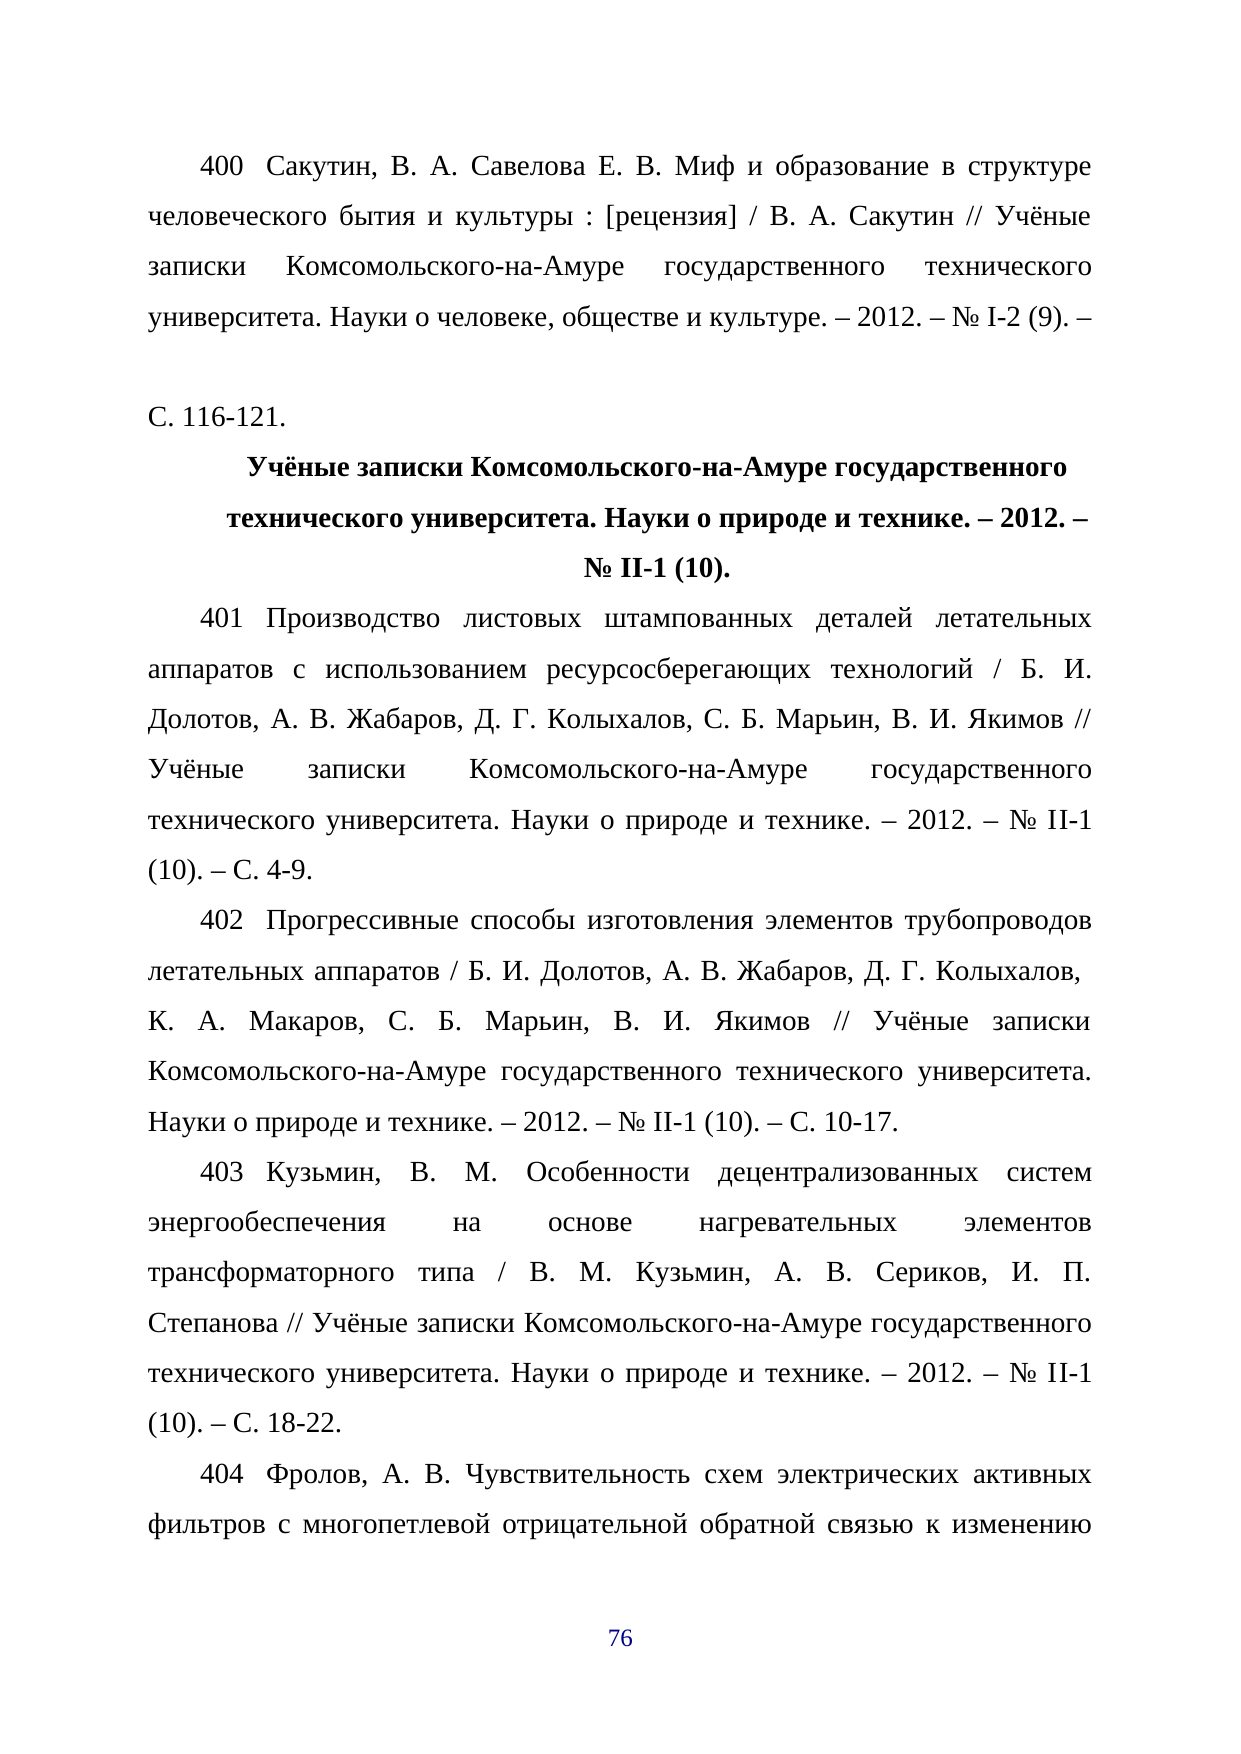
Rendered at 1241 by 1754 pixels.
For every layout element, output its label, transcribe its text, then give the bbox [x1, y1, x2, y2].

list Прогрессивные способы изготовления элементов трубопроводов летательных аппаратов / Б. И. Долотов, А. В. Жабаров, Д. Г. Колыхалов, К. А. Макаров, С. Б. Марьин, В. И. Якимов // Учёные записки Комсомольского-на-Амуре государственного технического университета. Науки о природе и технике. – 2012. – № II-1 (10). – С. 10-17. [148, 902, 1092, 1137]
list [148, 1456, 1092, 1540]
list Производство листовых штампованных деталей летательных аппаратов с использованием ресурсосберегающих технологий / Б. И. Долотов, А. В. Жабаров, Д. Г. Колыхалов, С. Б. Марьин, В. И. Якимов // Учёные записки Комсомольского-на-Амуре государственного технического университета. Науки о природе и технике. – 2012. – № II-1 (10). – С. 4-9. [148, 601, 1092, 886]
list Сакутин, В. А. Савелова Е. В. Миф и образование в структуре человеческого бытия и культуры : [рецензия] / В. А. Сакутин // Учёные записки Комсомольского-на-Амуре государственного технического университета. Науки о человеке, обществе и культуре. – 2012. – № I-2 (9). – С. 116-121. [148, 148, 1092, 433]
list Кузьмин, В. М. Особенности децентрализованных систем энергообеспечения на основе нагревательных элементов трансформаторного типа / В. М. Кузьмин, А. В. Сериков, И. П. Степанова // Учёные записки Комсомольского-на-Амуре государственного технического университета. Науки о природе и технике. – 2012. – № II-1 (10). – С. 18-22. [148, 1154, 1092, 1439]
list Учёные записки Комсомольского-на-Амуре государственного технического университета. Науки о природе и технике. – 2012. – № II-1 (10). [222, 449, 1092, 584]
